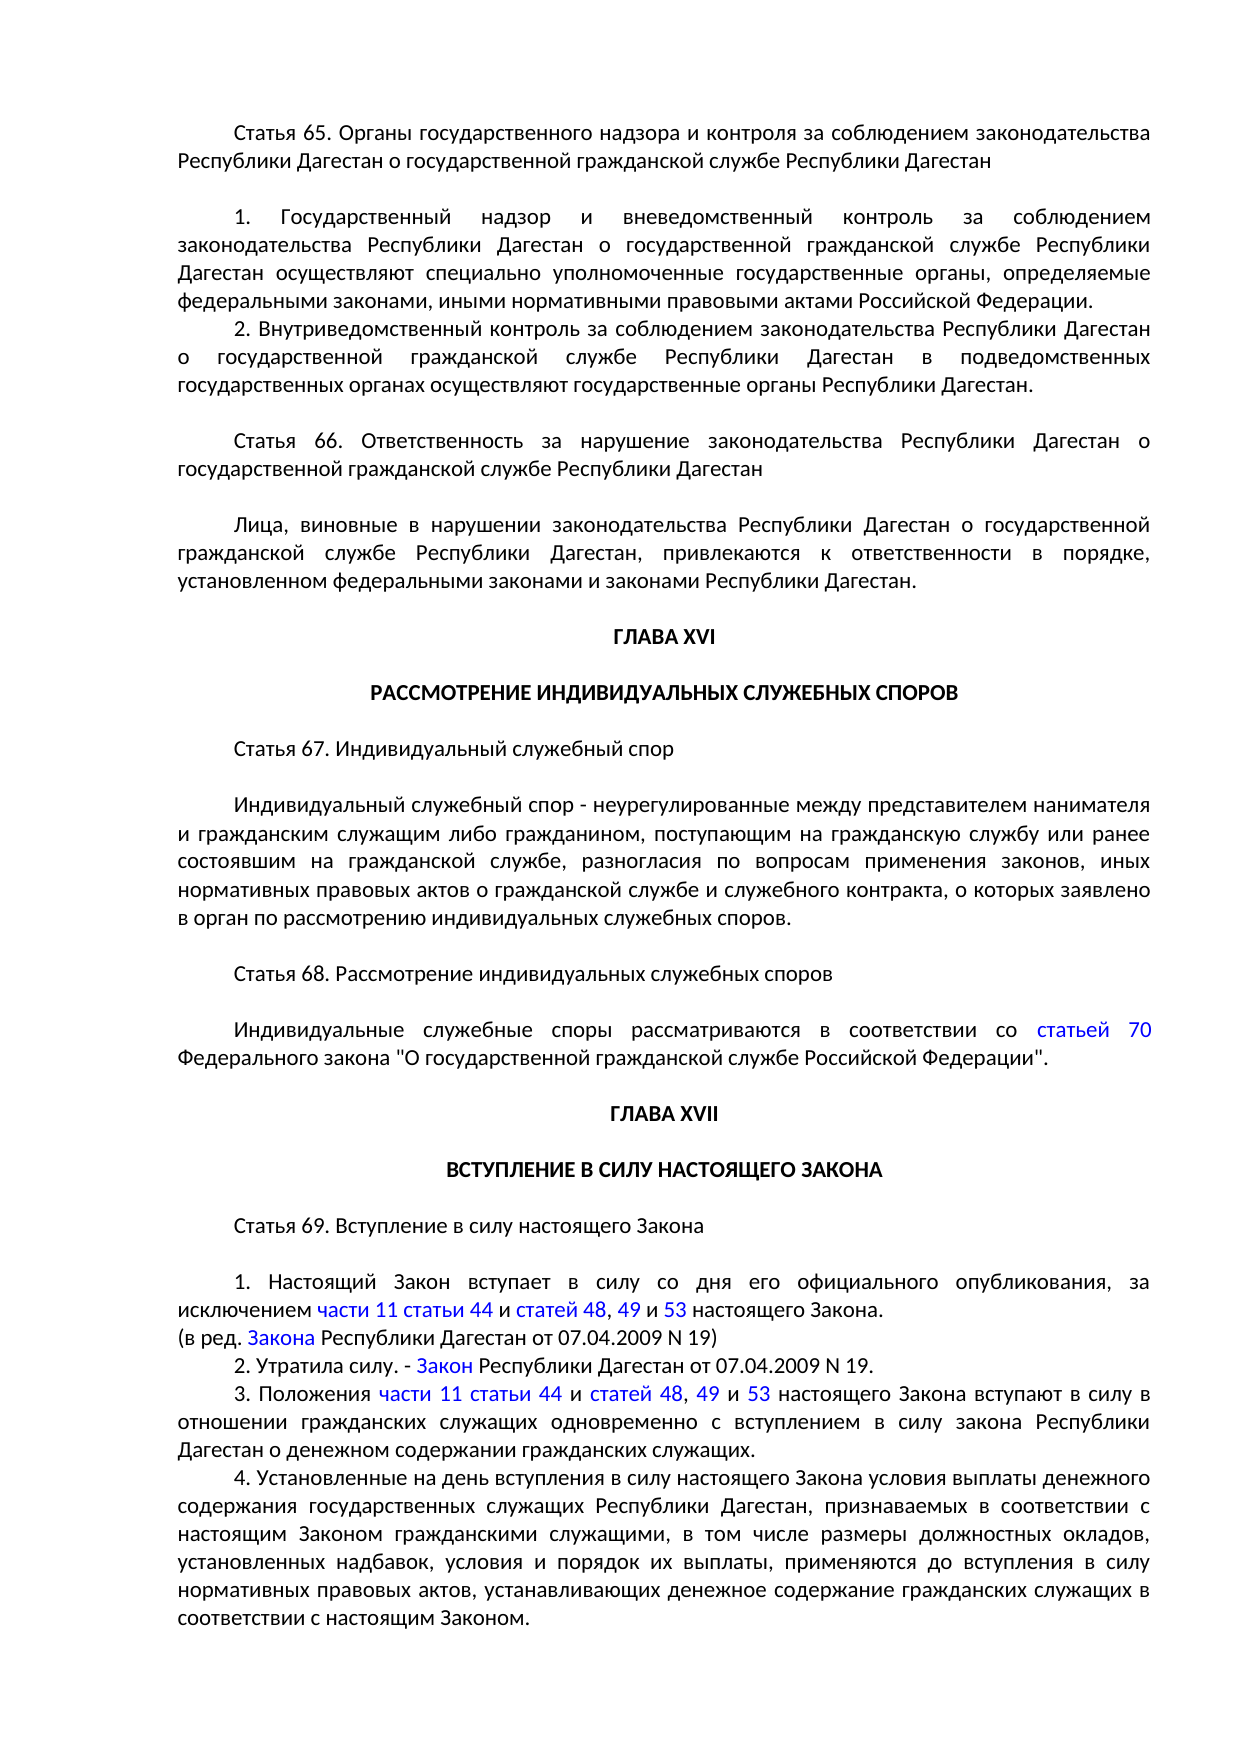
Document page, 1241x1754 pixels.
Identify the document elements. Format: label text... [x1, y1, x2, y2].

text ГЛАВА XVII [177, 1099, 1152, 1127]
text ВСТУПЛЕНИЕ В СИЛУ НАСТОЯЩЕГО ЗАКОНА [177, 1155, 1152, 1183]
text (в ред. Закона Республики Дагестан от 07.04.2009 N 19) [177, 1323, 1152, 1351]
text 4. Установленные на день вступления в силу настоящего Закона условия выплаты денежного содержания государственных служащих Республики Дагестан, признаваемых в соответствии с настоящим Законом гражданскими служащими, в том числе размеры должностных окладов, установленных надбавок, условия и порядок их выплаты, применяются до вступления в силу нормативных правовых актов, устанавливающих денежное содержание гражданских служащих в соответствии с настоящим Законом. [177, 1463, 1152, 1631]
text 1. Настоящий Закон вступает в силу со дня его официального опубликования, за исключением части 11 статьи 44 и статей 48, 49 и 53 настоящего Закона. [177, 1267, 1152, 1323]
text 1. Государственный надзор и вневедомственный контроль за соблюдением законодательства Республики Дагестан о государственной гражданской службе Республики Дагестан осуществляют специально уполномоченные государственные органы, определяемые федеральными законами, иными нормативными правовыми актами Российской Федерации. [177, 202, 1152, 314]
text РАССМОТРЕНИЕ ИНДИВИДУАЛЬНЫХ СЛУЖЕБНЫХ СПОРОВ [177, 678, 1152, 707]
text Лица, виновные в нарушении законодательства Республики Дагестан о государственной гражданской службе Республики Дагестан, привлекаются к ответственности в порядке, установленном федеральными законами и законами Республики Дагестан. [177, 510, 1152, 594]
text 2. Утратила силу. - Закон Республики Дагестан от 07.04.2009 N 19. [177, 1351, 1152, 1379]
text Статья 68. Рассмотрение индивидуальных служебных споров [177, 959, 1152, 987]
text ГЛАВА XVI [177, 622, 1152, 651]
text Индивидуальный служебный спор - неурегулированные между представителем нанимателя и гражданским служащим либо гражданином, поступающим на гражданскую службу или ранее состоявшим на гражданской службе, разногласия по вопросам применения законов, иных нормативных правовых актов о гражданской службе и служебного контракта, о которых заявлено в орган по рассмотрению индивидуальных служебных споров. [177, 791, 1152, 931]
text Статья 69. Вступление в силу настоящего Закона [177, 1211, 1152, 1239]
text 3. Положения части 11 статьи 44 и статей 48, 49 и 53 настоящего Закона вступают в силу в отношении гражданских служащих одновременно с вступлением в силу закона Республики Дагестан о денежном содержании гражданских служащих. [177, 1379, 1152, 1463]
text Статья 65. Органы государственного надзора и контроля за соблюдением законодательства Республики Дагестан о государственной гражданской службе Республики Дагестан [177, 118, 1152, 174]
text Индивидуальные служебные споры рассматриваются в соответствии со статьей 70 Федерального закона "О государственной гражданской службе Российской Федерации". [177, 1015, 1152, 1071]
text 2. Внутриведомственный контроль за соблюдением законодательства Республики Дагестан о государственной гражданской службе Республики Дагестан в подведомственных государственных органах осуществляют государственные органы Республики Дагестан. [177, 314, 1152, 398]
text Статья 66. Ответственность за нарушение законодательства Республики Дагестан о государственной гражданской службе Республики Дагестан [177, 426, 1152, 482]
text Статья 67. Индивидуальный служебный спор [177, 734, 1152, 763]
